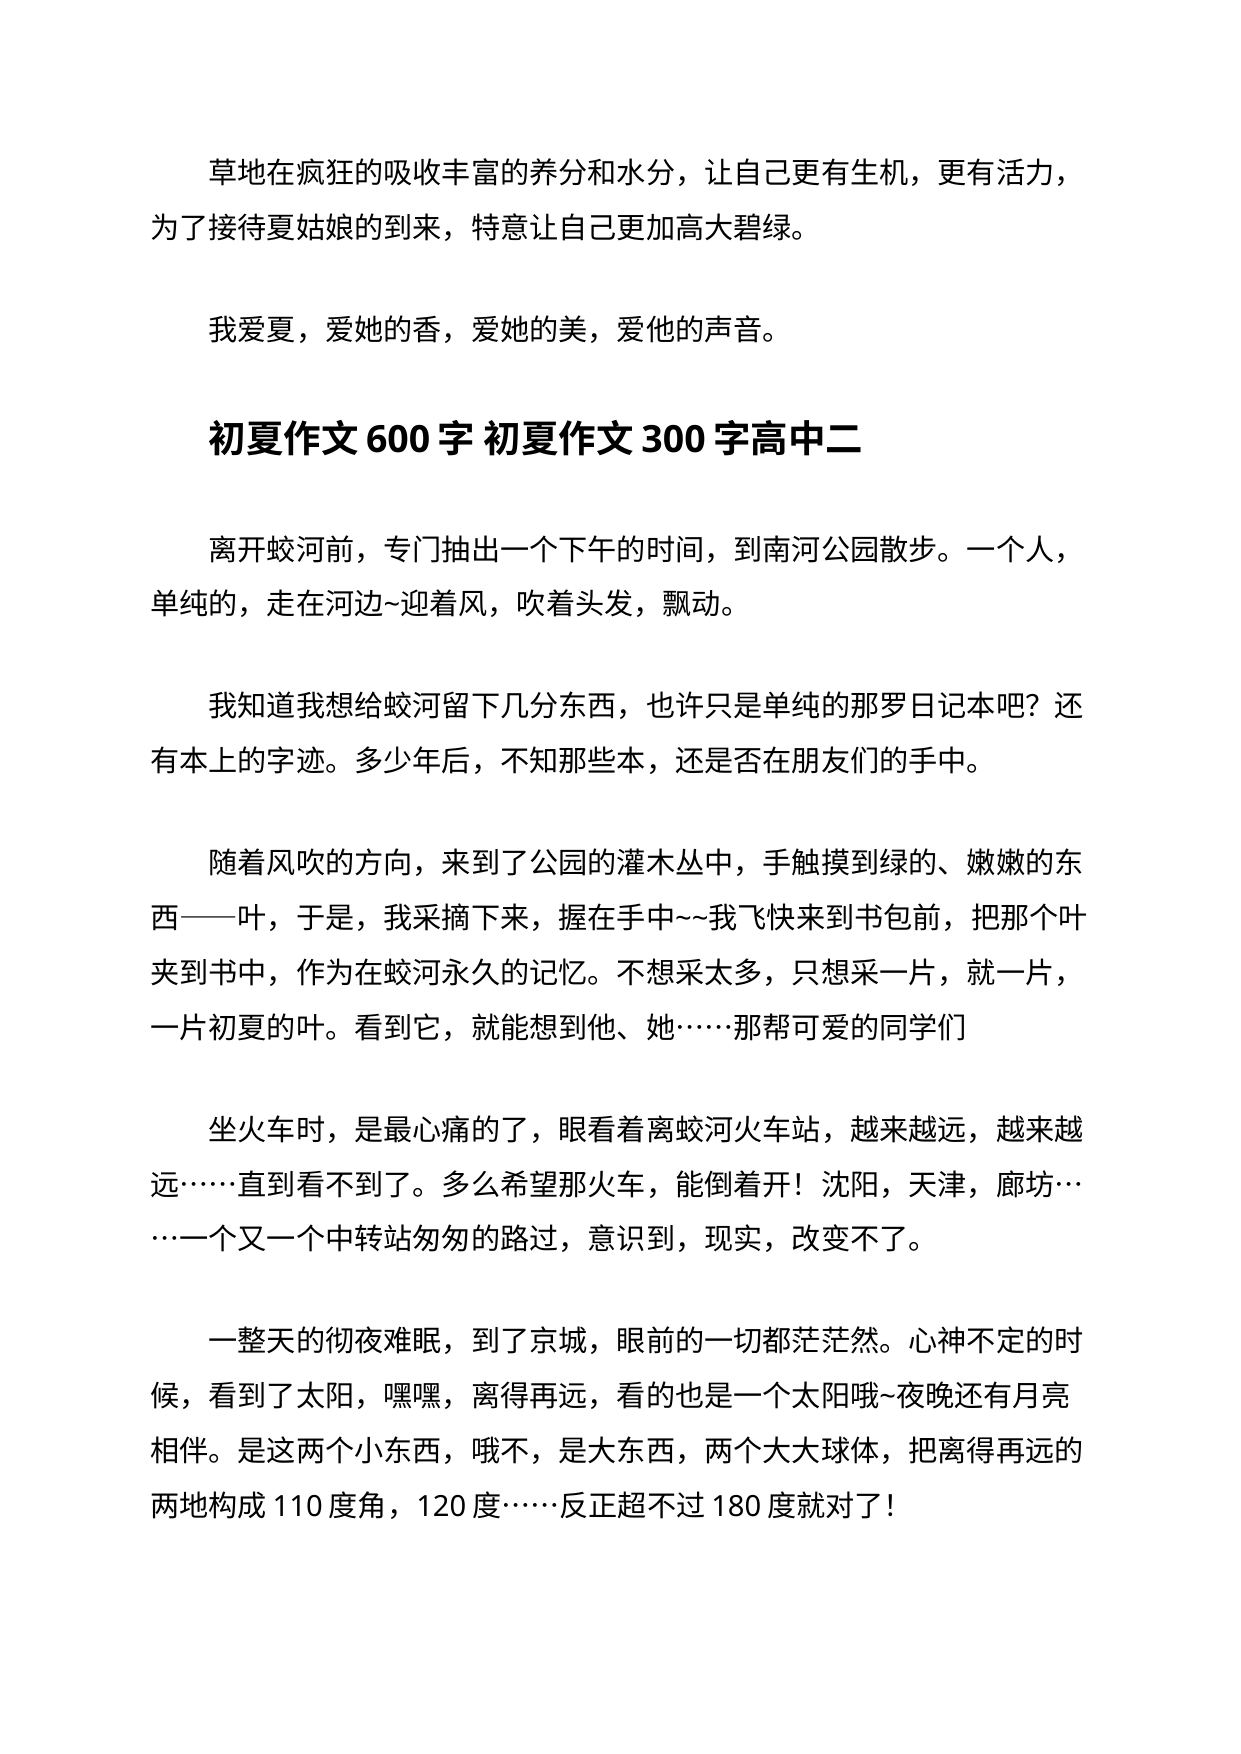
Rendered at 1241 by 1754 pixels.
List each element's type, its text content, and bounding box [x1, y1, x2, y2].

text 初夏作文600字 初夏作文300字高中二 [150, 408, 1090, 463]
text 随着风吹的方向，来到了公园的灌木丛中，手触摸到绿的、嫩嫩的东西——叶，于是，我采摘下来，握在手中~~我飞快来到书包前，把那个叶夹到书中，作为在蛟河永久的记忆。不想采太多，只想采一片，就一片，一片初夏的叶。看到它，就能想到他、她……那帮可爱的同学们 [150, 839, 1090, 1047]
text 我知道我想给蛟河留下几分东西，也许只是单纯的那罗日记本吧？还有本上的字迹。多少年后，不知那些本，还是否在朋友们的手中。 [150, 683, 1090, 780]
text 我爱夏，爱她的香，爱她的美，爱他的声音。 [150, 307, 1090, 349]
text 一整天的彻夜难眠，到了京城，眼前的一切都茫茫然。心神不定的时候，看到了太阳，嘿嘿，离得再远，看的也是一个太阳哦~夜晚还有月亮相伴。是这两个小东西，哦不，是大东西，两个大大球体，把离得再远的两地构成110度角，120度……反正超不过180度就对了！ [150, 1318, 1090, 1525]
text 坐火车时，是最心痛的了，眼看着离蛟河火车站，越来越远，越来越远……直到看不到了。多么希望那火车，能倒着开！沈阳，天津，廊坊……一个又一个中转站匆匆的路过，意识到，现实，改变不了。 [150, 1106, 1090, 1258]
text 草地在疯狂的吸收丰富的养分和水分，让自己更有生机，更有活力，为了接待夏姑娘的到来，特意让自己更加高大碧绿。 [150, 150, 1090, 247]
text 离开蛟河前，专门抽出一个下午的时间，到南河公园散步。一个人，单纯的，走在河边~迎着风，吹着头发，飘动。 [150, 526, 1090, 623]
